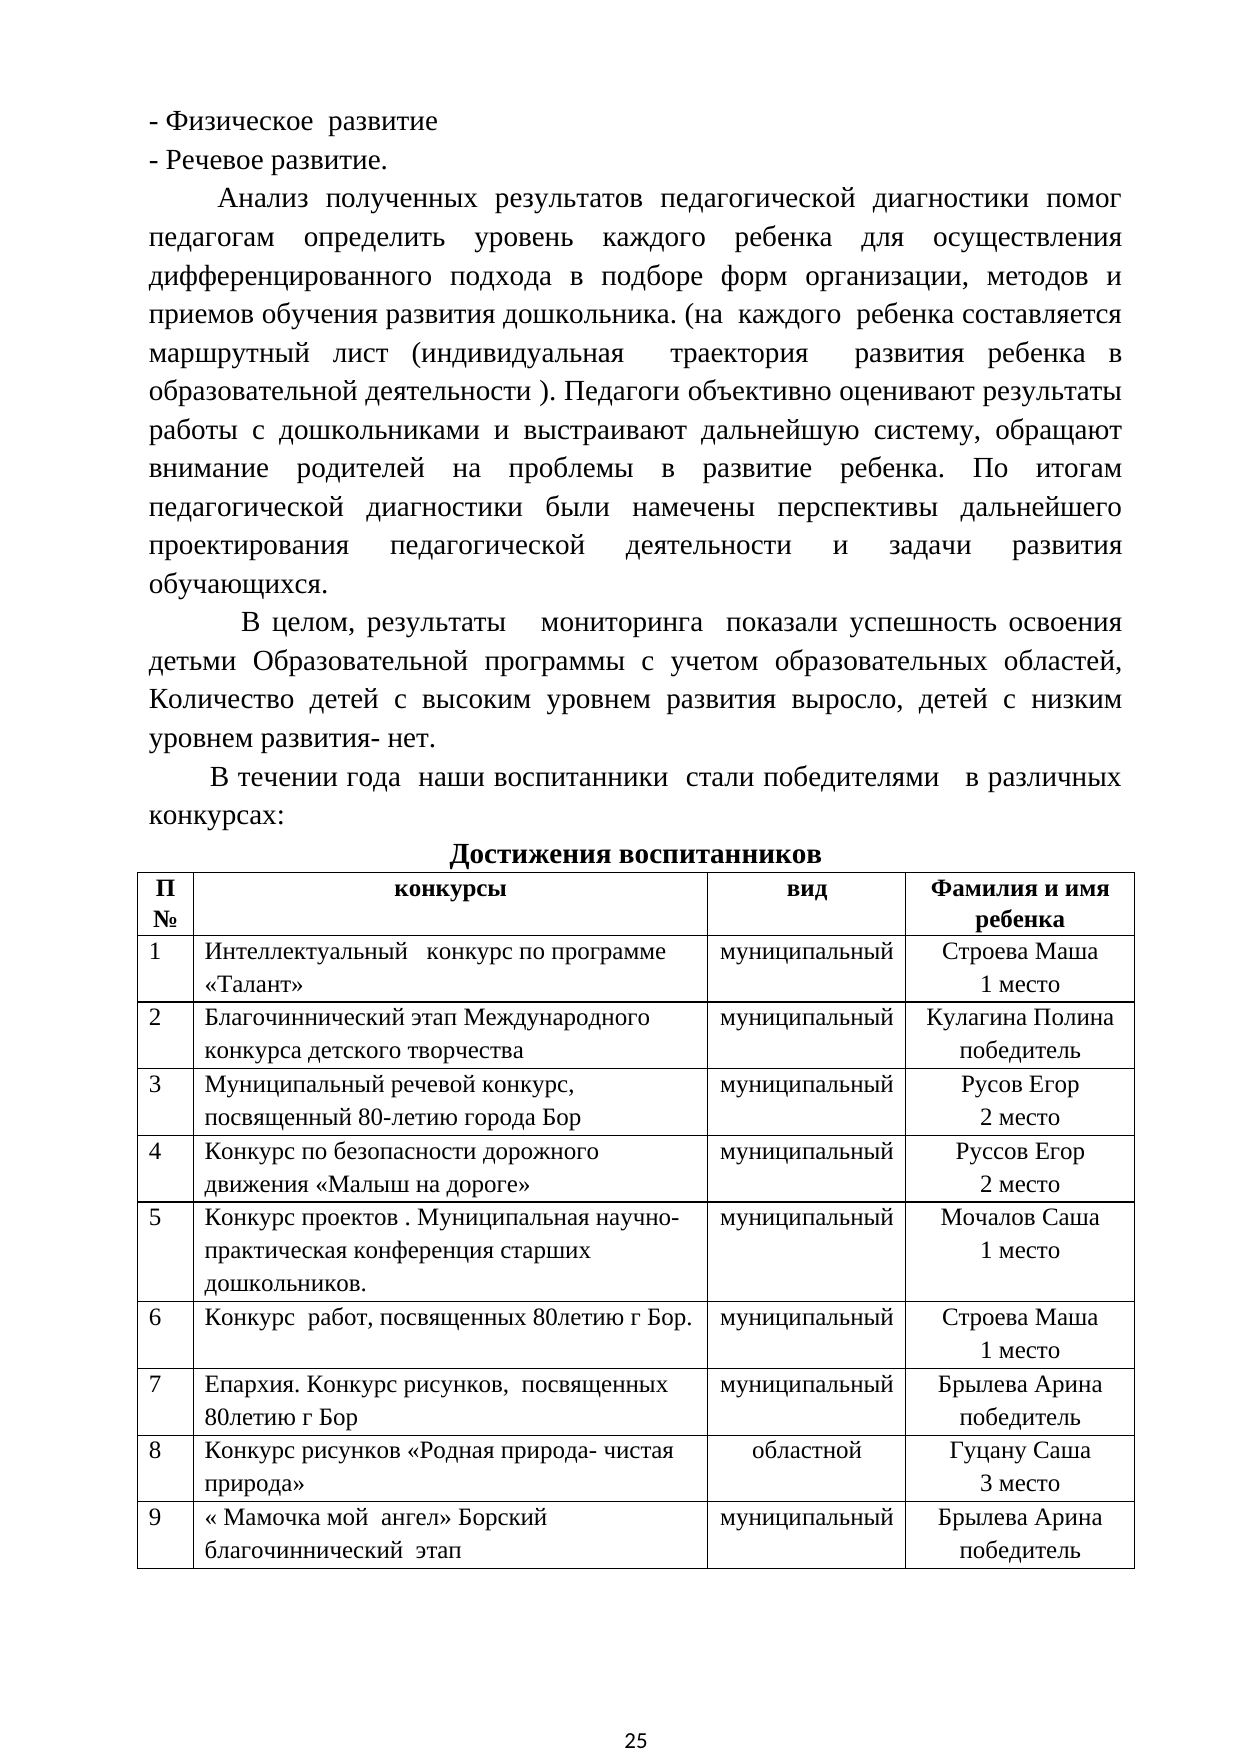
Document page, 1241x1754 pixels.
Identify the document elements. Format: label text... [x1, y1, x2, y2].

table_cell « Мамочка мой ангел» Борский благочиннический этап [194, 1502, 707, 1568]
table_cell Конкурс рисунков «Родная природа- чистая природа» [194, 1436, 707, 1501]
table_cell Строева Маша 1 место [906, 936, 1134, 1001]
text Достижения воспитанников [148, 836, 1123, 869]
table_cell Конкурс проектов . Муниципальная научно-практическая конференция старших дошкольников. [194, 1203, 707, 1301]
table_cell муниципальный [708, 1502, 905, 1568]
table_cell Строева Маша 1 место [906, 1302, 1134, 1368]
table_cell Кулагина Полина победитель [906, 1003, 1134, 1068]
table_header вид [708, 873, 905, 935]
table_cell 1 [138, 936, 193, 1001]
text В целом, результаты мониторинга показали успешность освоения детьми Образовательной программы с учетом образовательных областей, Количество детей с высоким уровнем развития выросло, детей с низким уровнем развития- нет. [148, 604, 1123, 754]
table_cell муниципальный [708, 1069, 905, 1135]
table_cell Интеллектуальный конкурс по программе «Талант» [194, 936, 707, 1001]
text - Речевое развитие. [148, 142, 1123, 176]
table_cell 5 [138, 1203, 193, 1301]
text В течении года наши воспитанники стали победителями в различных конкурсах: [148, 759, 1123, 831]
table_cell Муниципальный речевой конкурс, посвященный 80-летию города Бор [194, 1069, 707, 1135]
table_cell муниципальный [708, 1136, 905, 1201]
table_cell Епархия. Конкурс рисунков, посвященных 80летию г Бор [194, 1369, 707, 1434]
table_cell Гуцану Саша 3 место [906, 1436, 1134, 1501]
table_cell областной [708, 1436, 905, 1501]
table_cell муниципальный [708, 1003, 905, 1068]
table_cell Конкурс работ, посвященных 80летию г Бор. [194, 1302, 707, 1368]
table_cell муниципальный [708, 1302, 905, 1368]
table_cell Брылева Арина победитель [906, 1369, 1134, 1434]
table_cell 4 [138, 1136, 193, 1201]
table_cell Русов Егор 2 место [906, 1069, 1134, 1135]
table_cell муниципальный [708, 1203, 905, 1301]
table_cell 8 [138, 1436, 193, 1501]
table_header Фамилия и имя ребенка [906, 873, 1134, 935]
text Анализ полученных результатов педагогической диагностики помог педагогам определить уровень каждого ребенка для осуществления дифференцированного подхода в подборе форм организации, методов и приемов обучения развития дошкольника. (на каждого ребенка составляется маршрутный лист (индивидуальная траектория развития ребенка в образовательной деятельности ). Педагоги объективно оценивают результаты работы с дошкольниками и выстраивают дальнейшую систему, обращают внимание родителей на проблемы в развитие ребенка. По итогам педагогической диагностики были намечены перспективы дальнейшего проектирования педагогической деятельности и задачи развития обучающихся. [148, 181, 1123, 599]
table_cell 2 [138, 1003, 193, 1068]
table_cell Брылева Арина победитель [906, 1502, 1134, 1568]
text - Физическое развитие [148, 103, 1123, 137]
table_cell Руссов Егор 2 место [906, 1136, 1134, 1201]
table_cell муниципальный [708, 936, 905, 1001]
table_cell Конкурс по безопасности дорожного движения «Малыш на дороге» [194, 1136, 707, 1201]
table_cell 6 [138, 1302, 193, 1368]
table_cell Мочалов Саша 1 место [906, 1203, 1134, 1301]
table_cell 3 [138, 1069, 193, 1135]
table_cell Благочиннический этап Международного конкурса детского творчества [194, 1003, 707, 1068]
table_cell 7 [138, 1369, 193, 1434]
table_cell 9 [138, 1502, 193, 1568]
table_cell муниципальный [708, 1369, 905, 1434]
table_header конкурсы [194, 873, 707, 935]
table_header П № [138, 873, 193, 935]
